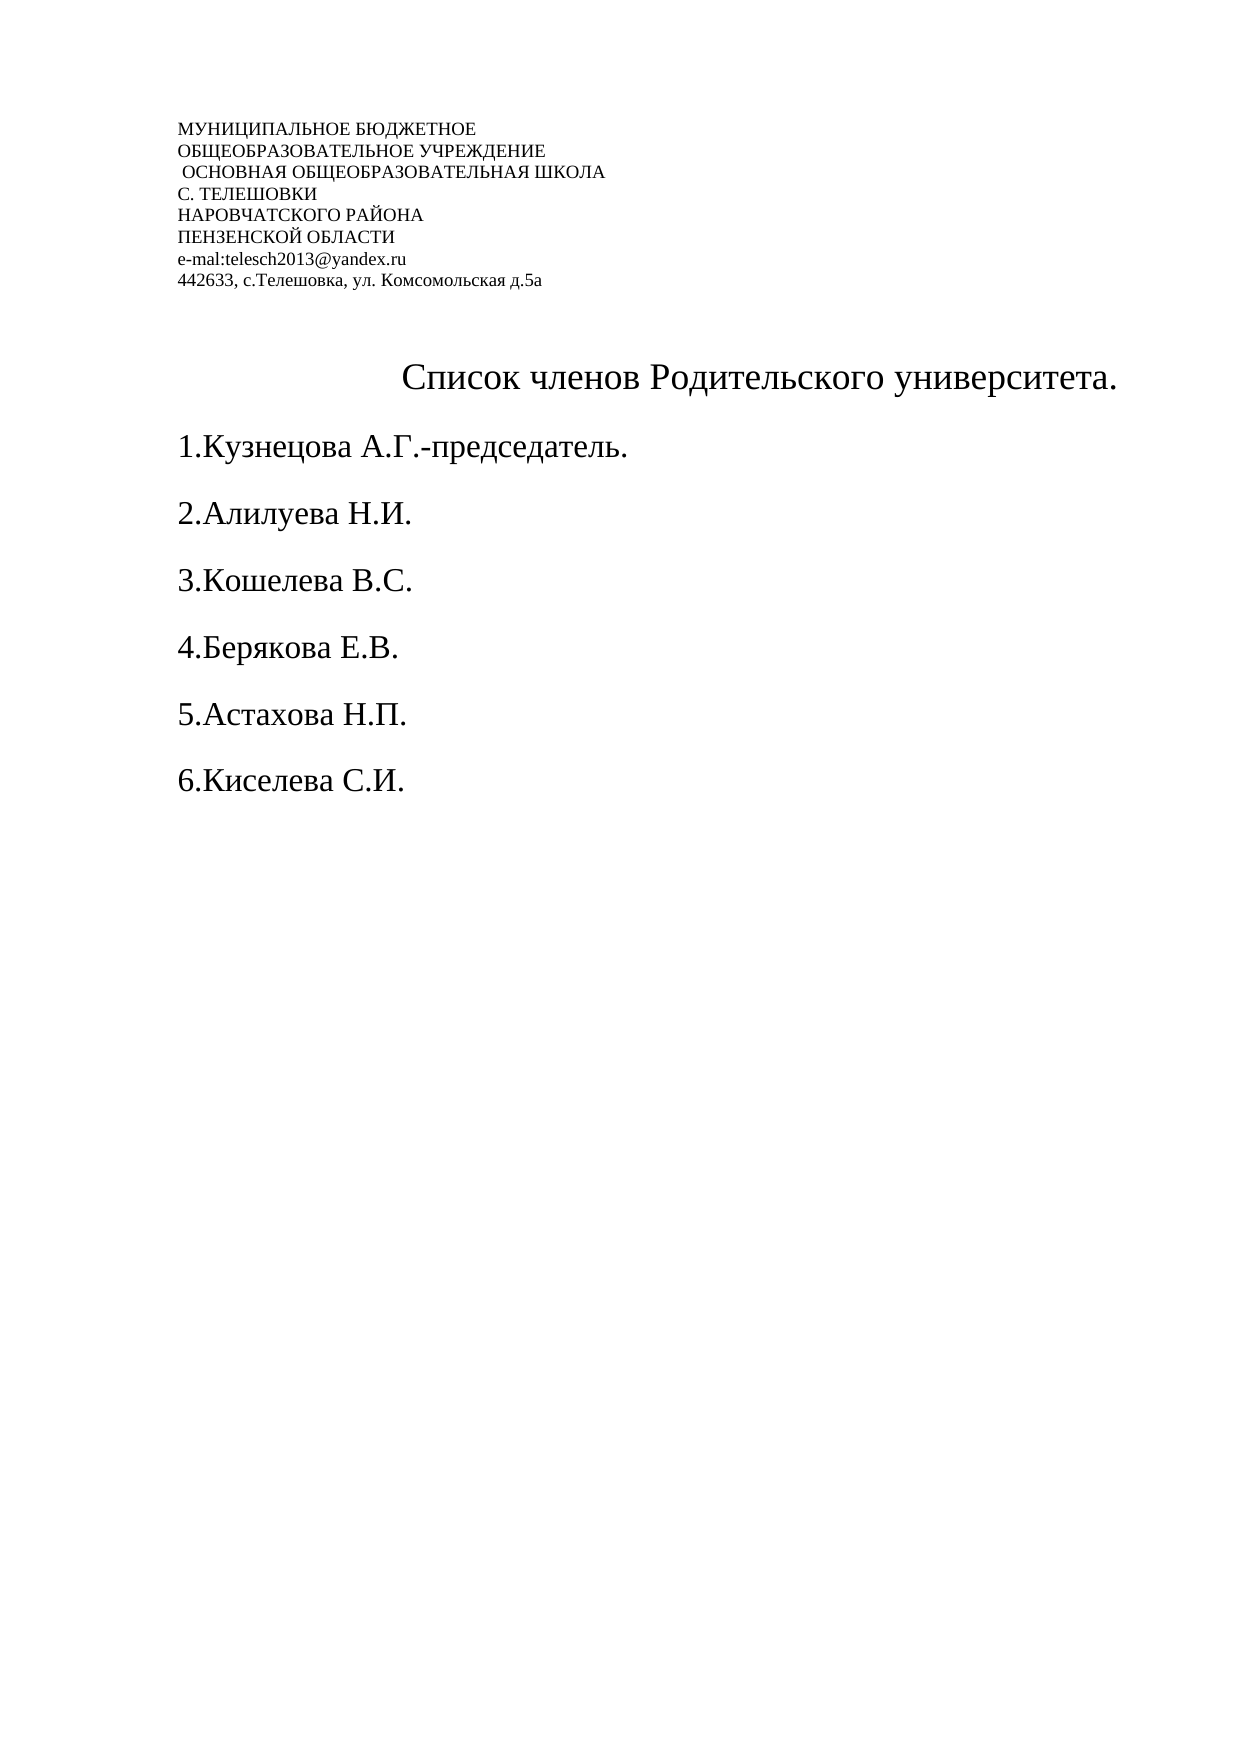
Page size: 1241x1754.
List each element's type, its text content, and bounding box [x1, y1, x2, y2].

text НАРОВЧАТСКОГО РАЙОНА [177, 204, 1152, 226]
text 6.Киселева С.И. [177, 761, 1152, 799]
text ПЕНЗЕНСКОЙ ОБЛАСТИ [177, 226, 1152, 247]
text 3.Кошелева В.С. [177, 560, 1152, 598]
text 5.Астахова Н.П. [177, 694, 1152, 732]
text e-mal:telesch2013@yandex.ru [177, 247, 1152, 269]
text 1.Кузнецова А.Г.-председатель. [177, 427, 1152, 465]
text 442633, с.Телешовка, ул. Комсомольская д.5а [177, 269, 1152, 291]
text 4.Берякова Е.В. [177, 627, 1152, 665]
text МУНИЦИПАЛЬНОЕ БЮДЖЕТНОЕ [177, 118, 1152, 140]
text 2.Алилуева Н.И. [177, 493, 1152, 532]
text ОСНОВНАЯ ОБЩЕОБРАЗОВАТЕЛЬНАЯ ШКОЛА [177, 161, 1152, 183]
text С. ТЕЛЕШОВКИ [177, 183, 1152, 204]
text ОБЩЕОБРАЗОВАТЕЛЬНОЕ УЧРЕЖДЕНИЕ [177, 140, 1152, 161]
text Список членов Родительского университета. [177, 354, 1152, 397]
